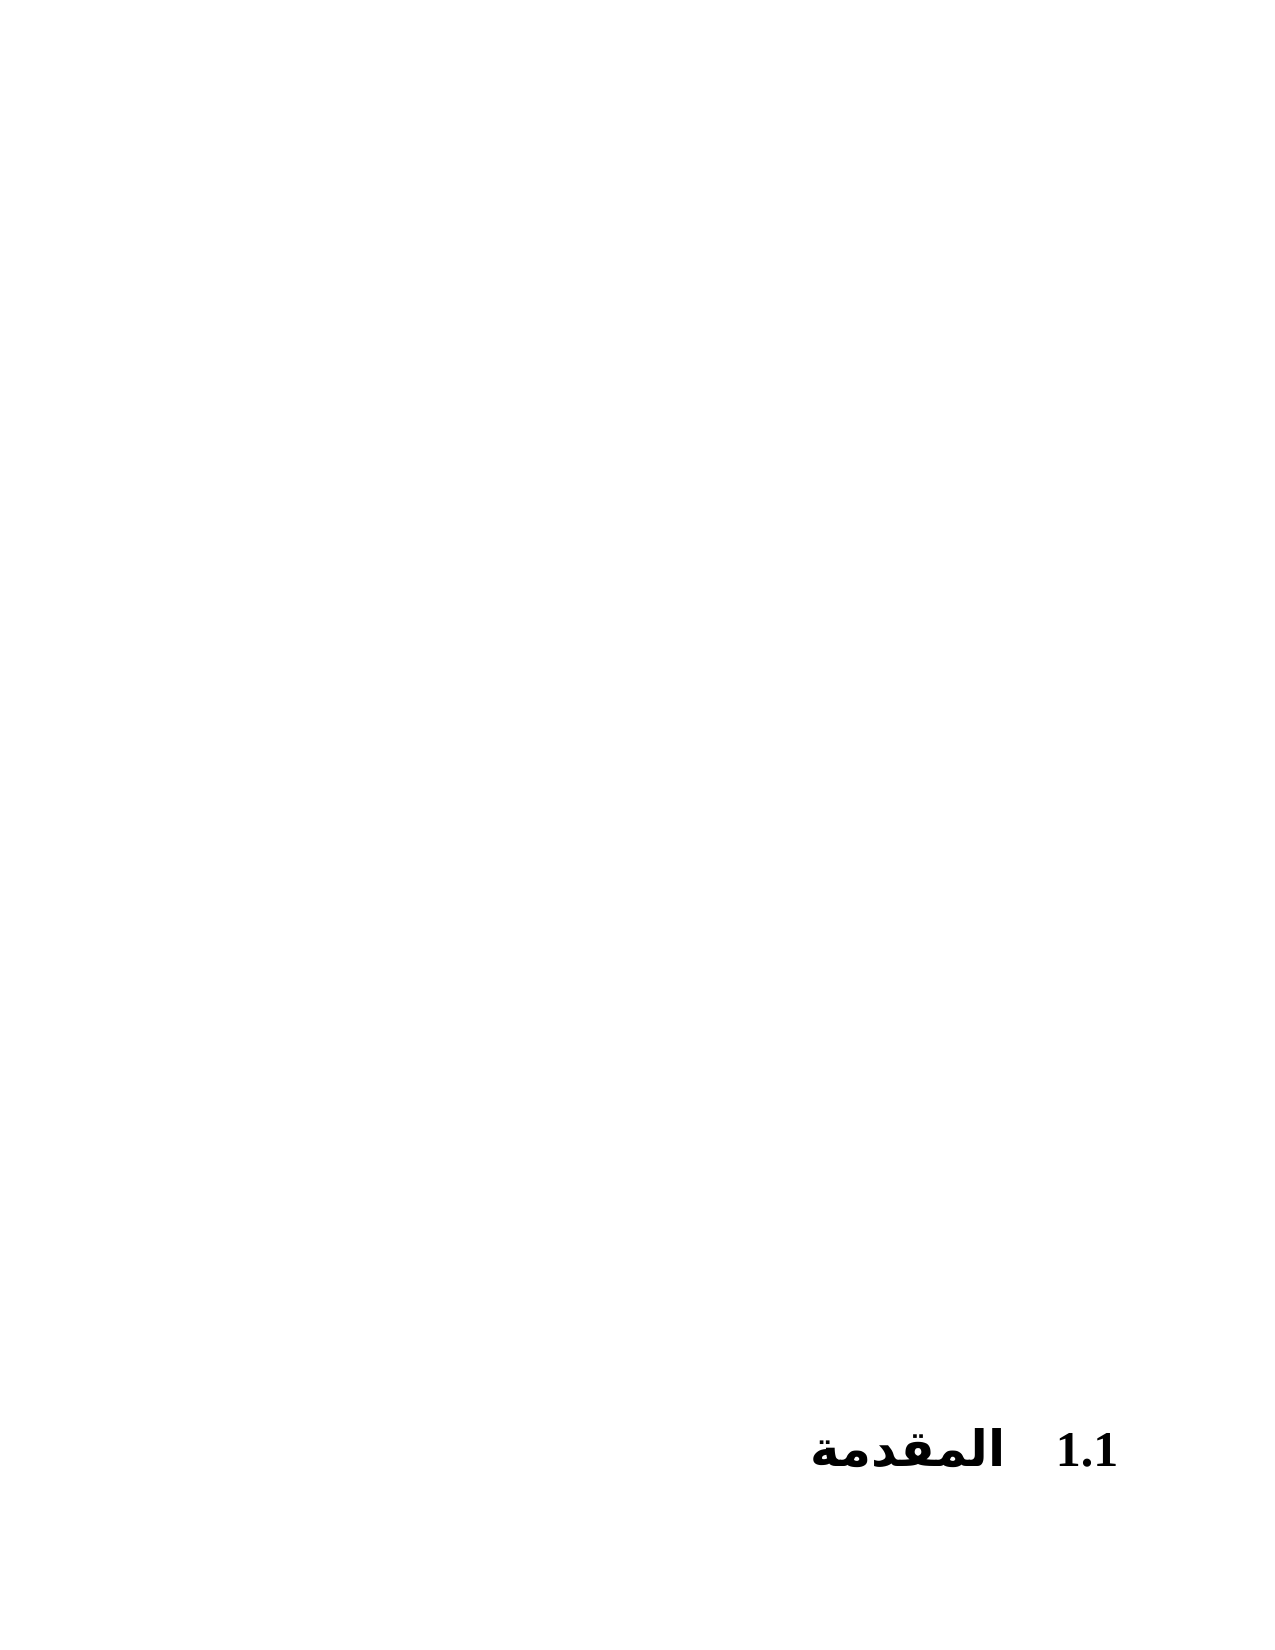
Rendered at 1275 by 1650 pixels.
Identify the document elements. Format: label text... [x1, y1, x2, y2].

list المقدمة [120, 1420, 1056, 1477]
